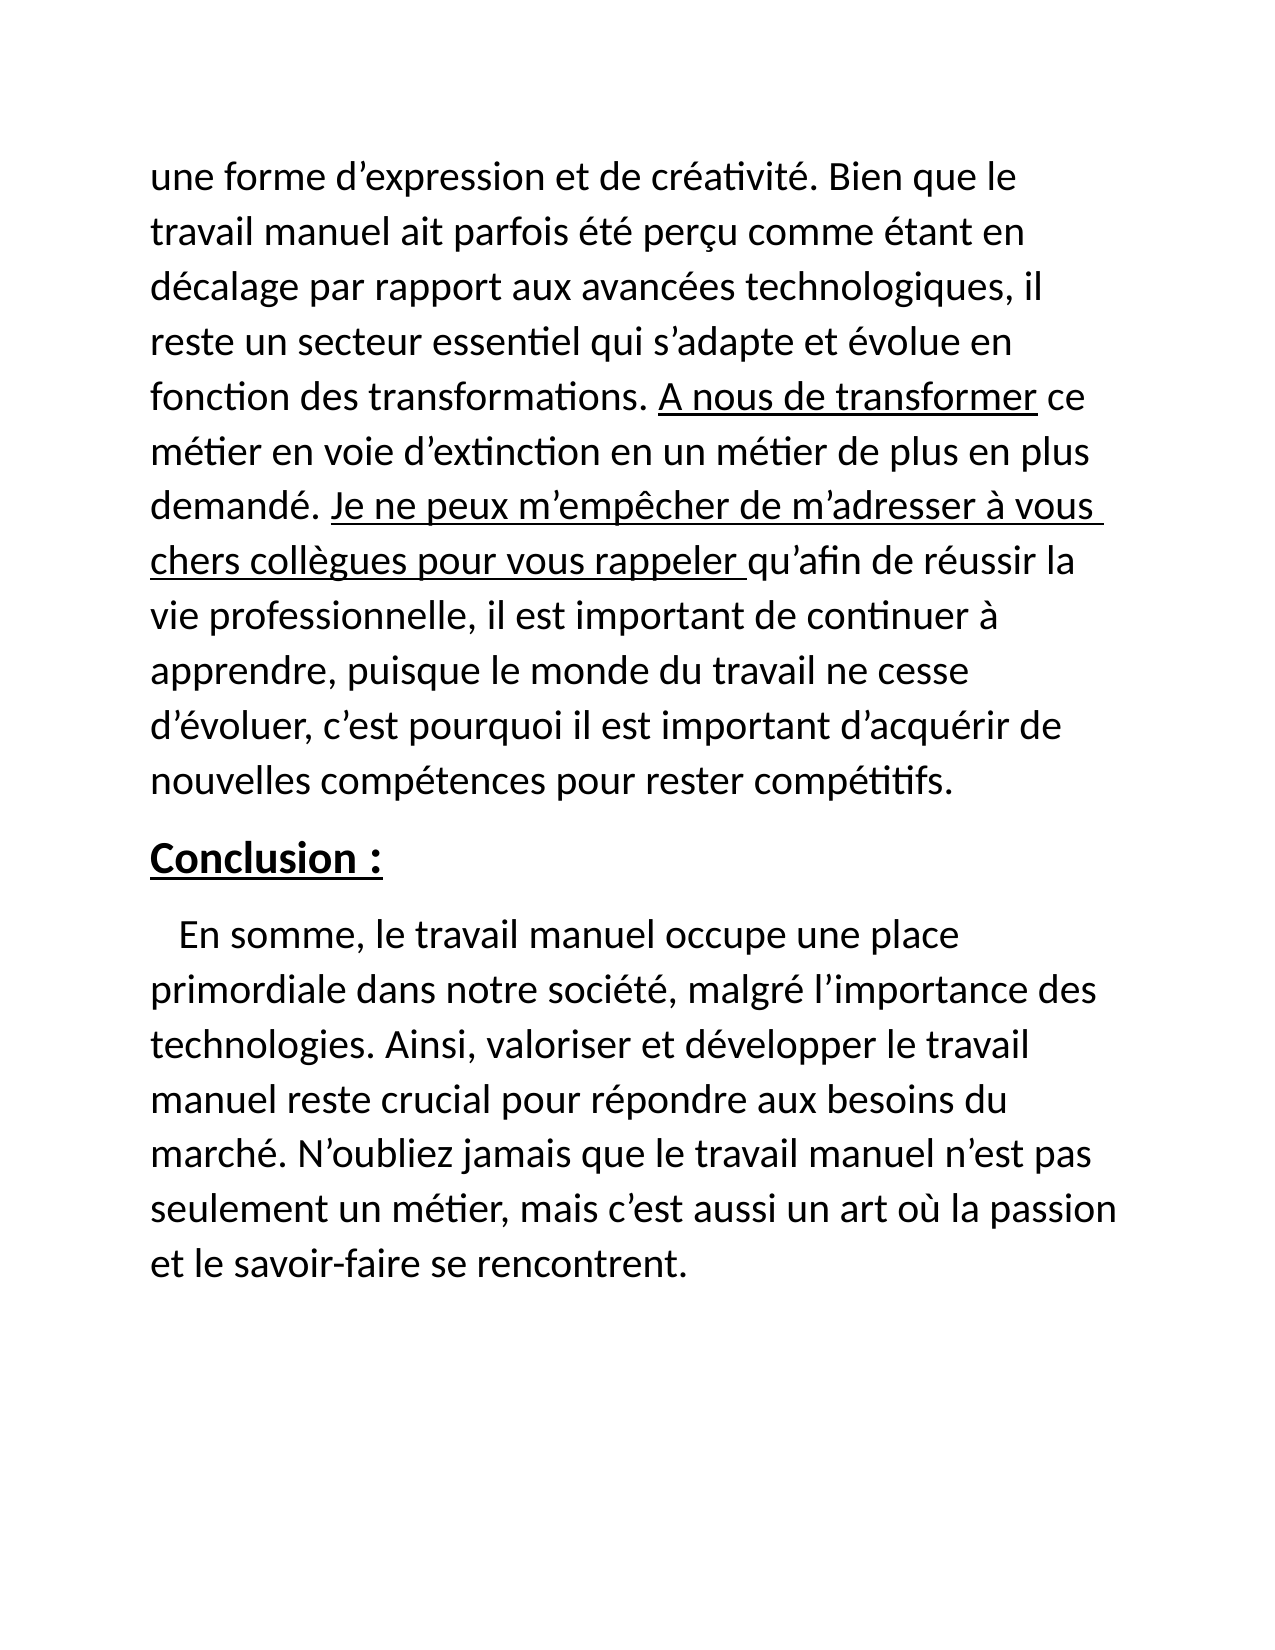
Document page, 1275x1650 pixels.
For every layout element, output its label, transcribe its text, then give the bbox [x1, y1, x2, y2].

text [150, 150, 1125, 805]
text En somme, le travail manuel occupe une place primordiale dans notre société, malgré l’importance des technologies. Ainsi, valoriser et développer le travail manuel reste crucial pour répondre aux besoins du marché. N’oubliez jamais que le travail manuel n’est pas seulement un métier, mais c’est aussi un art où la passion et le savoir-faire se rencontrent. [150, 908, 1125, 1288]
text Conclusion : [150, 825, 1125, 886]
